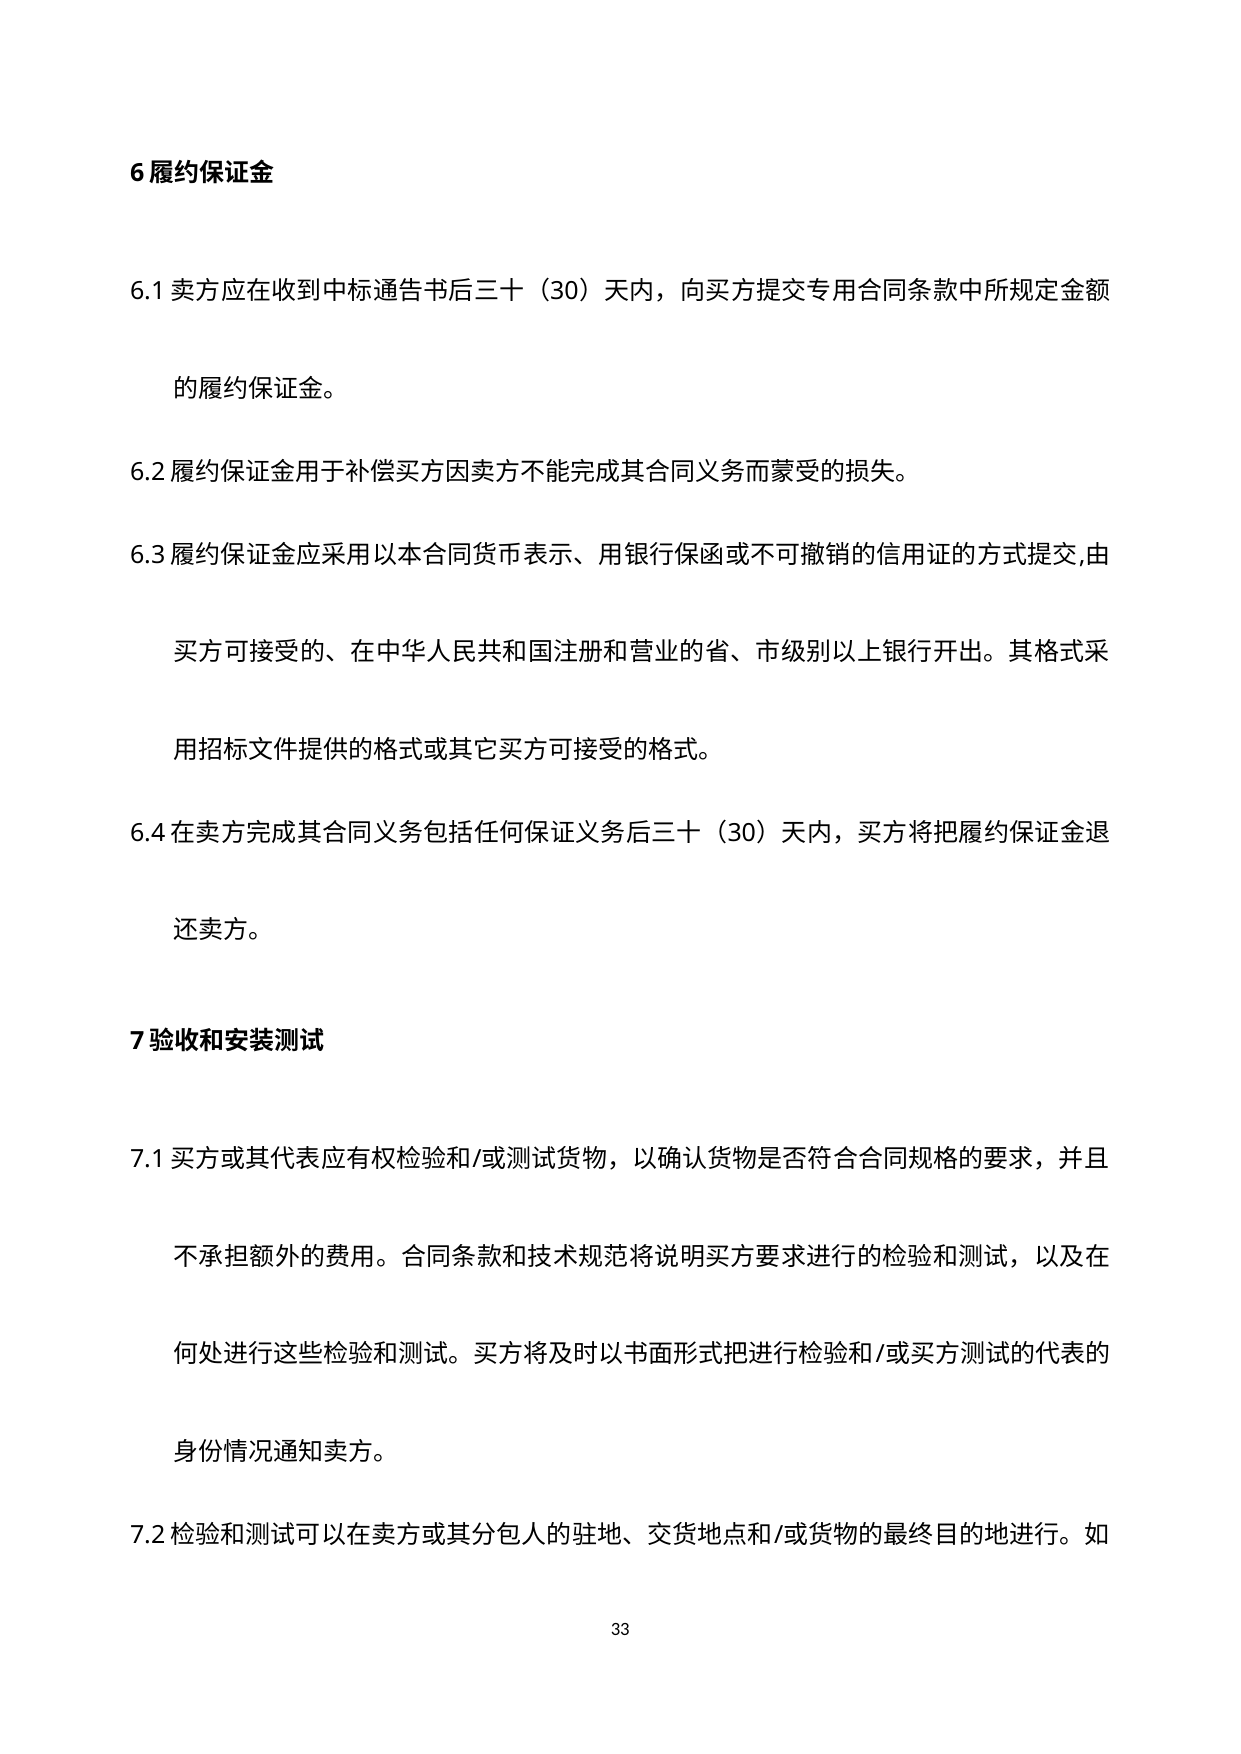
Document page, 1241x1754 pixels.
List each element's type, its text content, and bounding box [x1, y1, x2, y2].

subtitle 6履约保证金 [130, 138, 1110, 203]
text 6.2履约保证金用于补偿买方因卖方不能完成其合同义务而蒙受的损失。 [130, 437, 1110, 502]
text 6.3履约保证金应采用以本合同货币表示、用银行保函或不可撤销的信用证的方式提交,由买方可接受的、在中华人民共和国注册和营业的省、市级别以上银行开出。其格式采用招标文件提供的格式或其它买方可接受的格式。 [130, 520, 1110, 780]
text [130, 1500, 1110, 1565]
text 6.4在卖方完成其合同义务包括任何保证义务后三十（30）天内，买方将把履约保证金退还卖方。 [130, 798, 1110, 961]
text 7.1买方或其代表应有权检验和/或测试货物，以确认货物是否符合合同规格的要求，并且不承担额外的费用。合同条款和技术规范将说明买方要求进行的检验和测试，以及在何处进行这些检验和测试。买方将及时以书面形式把进行检验和/或买方测试的代表的身份情况通知卖方。 [130, 1124, 1110, 1482]
text 6.1卖方应在收到中标通告书后三十（30）天内，向买方提交专用合同条款中所规定金额的履约保证金。 [130, 256, 1110, 419]
subtitle 7验收和安装测试 [130, 1006, 1110, 1071]
